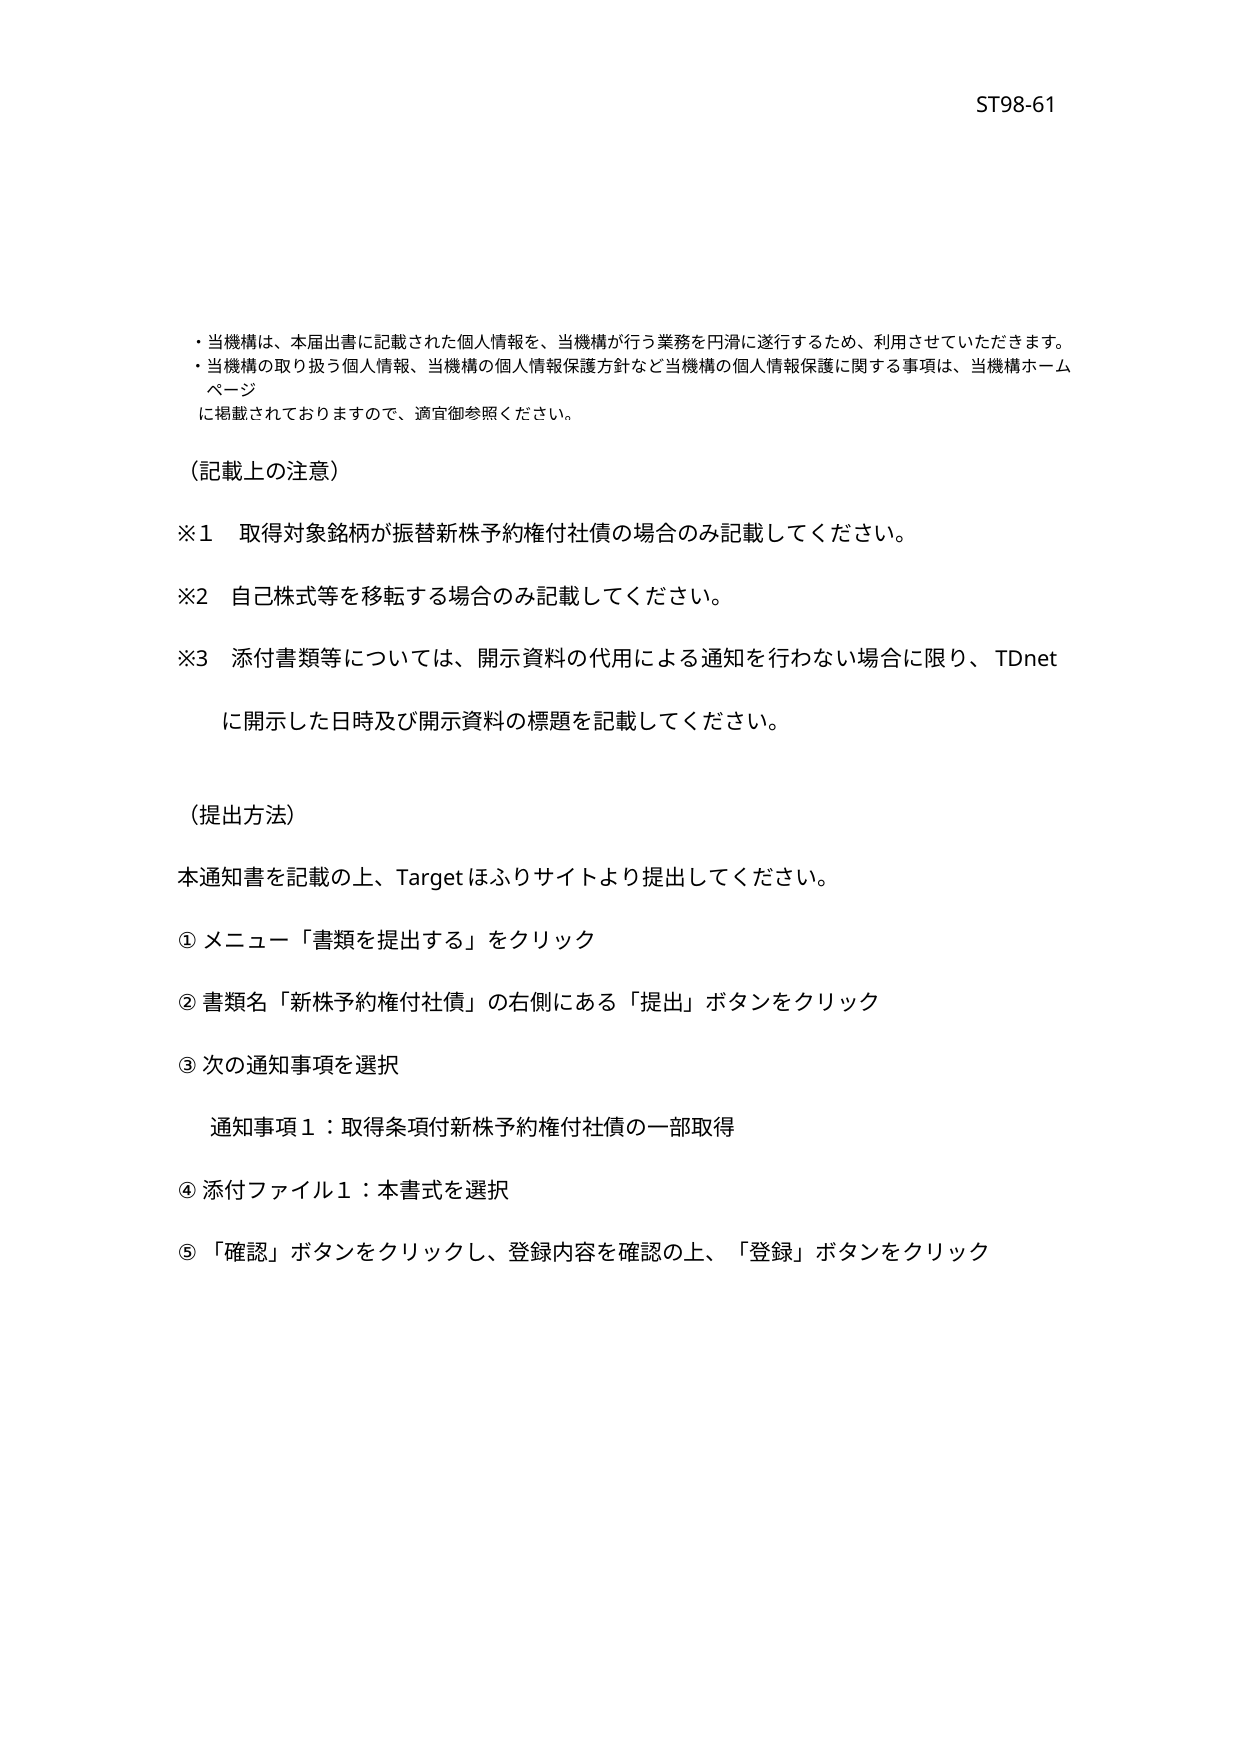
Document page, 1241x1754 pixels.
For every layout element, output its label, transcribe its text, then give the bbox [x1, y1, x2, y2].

text ※3 添付書類等については、開示資料の代用による通知を行わない場合に限り、TDnetに開示した日時及び開示資料の標題を記載してください。 [177, 626, 1057, 751]
text 本通知書を記載の上、Targetほふりサイトより提出してください。 [177, 845, 1057, 907]
text （記載上の注意） [177, 438, 1057, 501]
text ⑤ 「確認」ボタンをクリックし、登録内容を確認の上、「登録」ボタンをクリック [177, 1220, 1057, 1282]
text ④ 添付ファイル１：本書式を選択 [177, 1157, 1057, 1220]
text ② 書類名「新株予約権付社債」の右側にある「提出」ボタンをクリック [177, 970, 1057, 1032]
text ① メニュー「書類を提出する」をクリック [177, 907, 1057, 970]
text ③ 次の通知事項を選択 [177, 1032, 1057, 1095]
text ※１ 取得対象銘柄が振替新株予約権付社債の場合のみ記載してください。 [177, 501, 1057, 563]
text ※2 自己株式等を移転する場合のみ記載してください。 [177, 563, 1057, 626]
text 通知事項１：取得条項付新株予約権付社債の一部取得 [177, 1095, 1057, 1157]
text （提出方法） [177, 782, 1057, 845]
